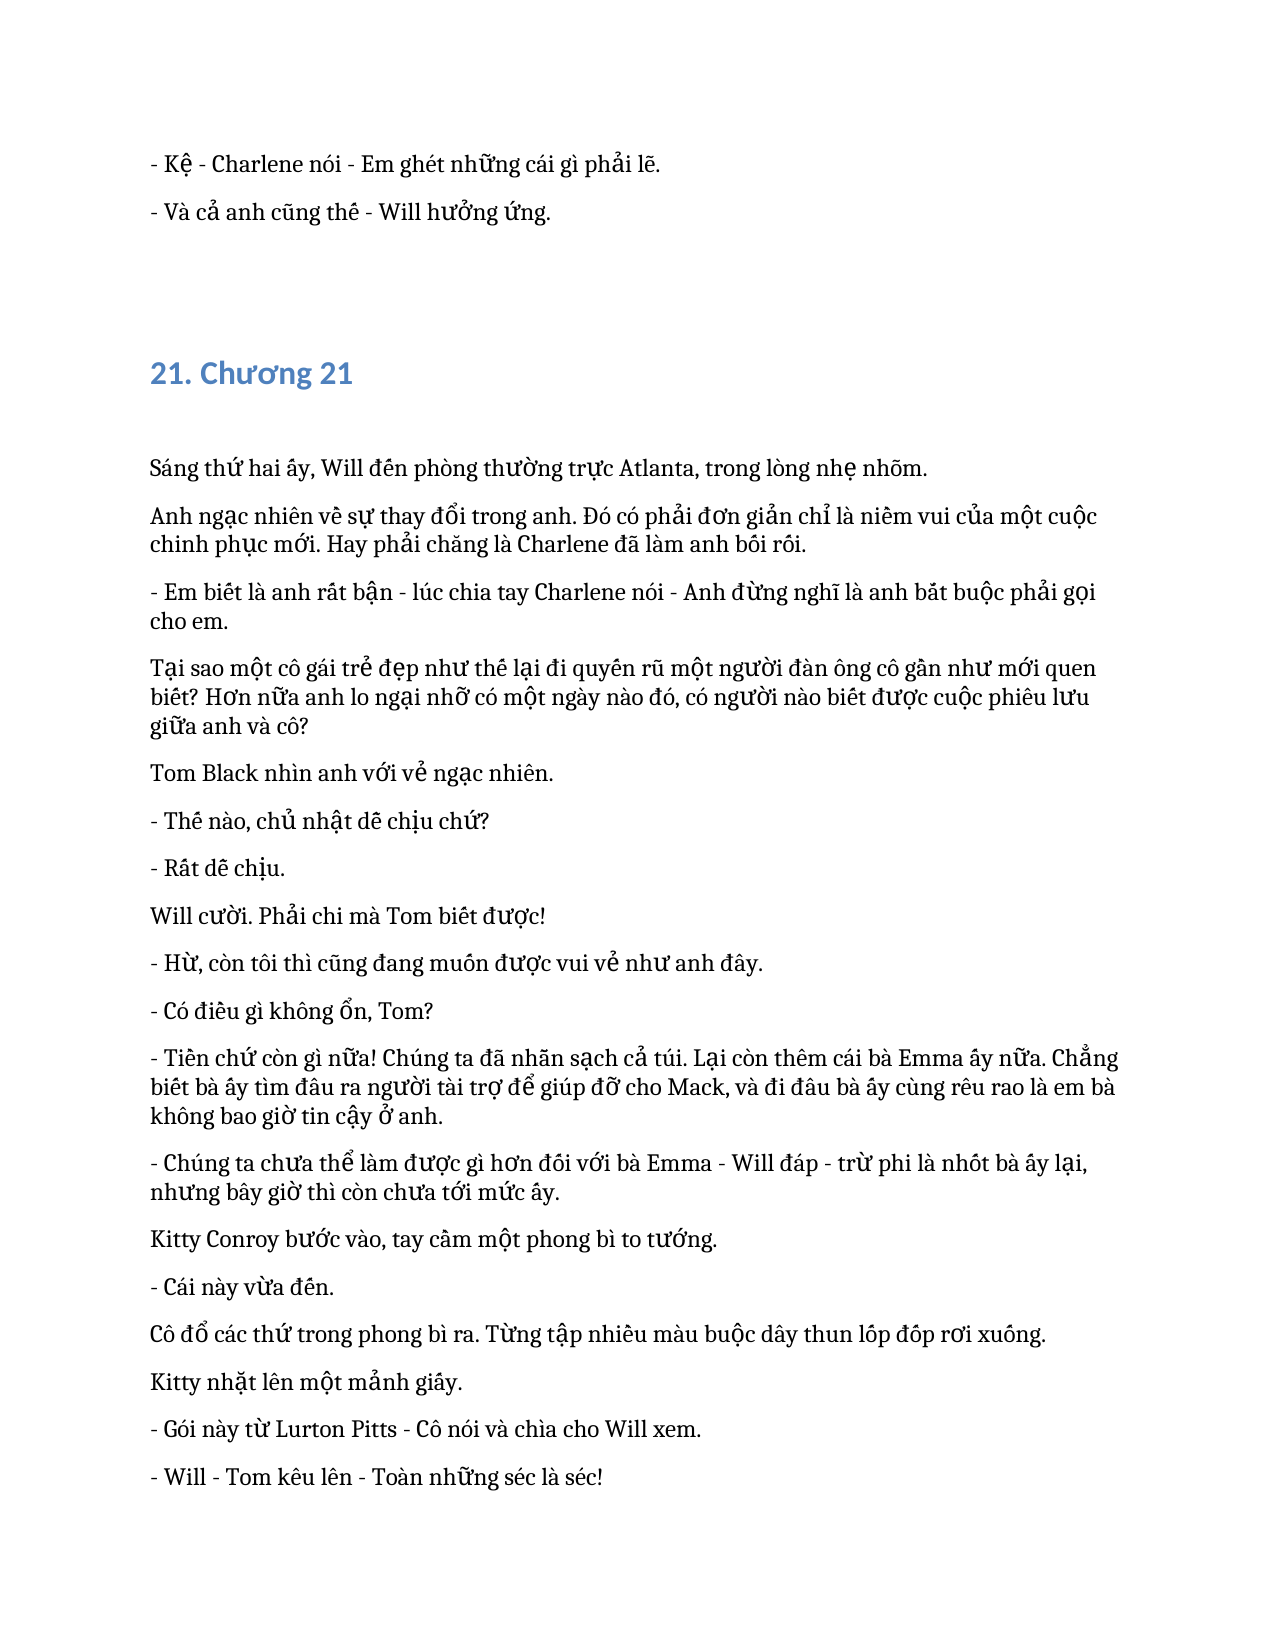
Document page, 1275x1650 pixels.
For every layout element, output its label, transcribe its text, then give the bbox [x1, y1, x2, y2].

text - Rất dễ chịu. [150, 854, 1125, 883]
text - Và cả anh cũng thế - Will hưởng ứng. [150, 197, 1125, 226]
text - Hừ, còn tôi thì cũng đang muốn được vui vẻ như anh đây. [150, 949, 1125, 978]
text - Chúng ta chưa thể làm được gì hơn đối với bà Emma - Will đáp - trừ phi là nhốt bà ấy lại, nhưng bây giờ thì còn chưa tới mức ấy. [150, 1149, 1125, 1207]
text Kitty nhặt lên một mảnh giấy. [150, 1368, 1125, 1397]
text Will cười. Phải chi mà Tom biết được! [150, 902, 1125, 930]
text - Thế nào, chủ nhật dễ chịu chứ? [150, 807, 1125, 835]
text - Tiền chứ còn gì nữa! Chúng ta đã nhẵn sạch cả túi. Lại còn thêm cái bà Emma ấy nữa. Chẳng biết bà ấy tìm đâu ra người tài trợ để giúp đỡ cho Mack, và đi đâu bà ấy cùng rêu rao là em bà không bao giờ tin cậy ở anh. [150, 1044, 1125, 1130]
text Tom Black nhìn anh với vẻ ngạc nhiên. [150, 759, 1125, 788]
text - Em biết là anh rất bận - lúc chia tay Charlene nói - Anh đừng nghĩ là anh bắt buộc phải gọi cho em. [150, 578, 1125, 635]
text Anh ngạc nhiên về sự thay đổi trong anh. Đó có phải đơn giản chỉ là niềm vui của một cuộc chinh phục mới. Hay phải chăng là Charlene đã làm anh bối rối. [150, 502, 1125, 559]
text - Will - Tom kêu lên - Toàn những séc là séc! [150, 1463, 1125, 1492]
text Tại sao một cô gái trẻ đẹp như thế lại đi quyến rũ một người đàn ông cô gần như mới quen biết? Hơn nữa anh lo ngại nhỡ có một ngày nào đó, có người nào biết được cuộc phiêu lưu giữa anh và cô? [150, 654, 1125, 740]
text Cô đổ các thứ trong phong bì ra. Từng tập nhiều màu buộc dây thun lốp đốp rơi xuống. [150, 1320, 1125, 1349]
text - Kệ - Charlene nói - Em ghét những cái gì phải lẽ. [150, 150, 1125, 179]
text - Cái này vừa đến. [150, 1273, 1125, 1302]
text - Gói này từ Lurton Pitts - Cô nói và chìa cho Will xem. [150, 1415, 1125, 1444]
text - Có điều gì không ổn, Tom? [150, 997, 1125, 1025]
subtitle 21. Chương 21 [150, 352, 1125, 393]
text Sáng thứ hai ấy, Will đến phòng thường trực Atlanta, trong lòng nhẹ nhõm. [150, 397, 1125, 483]
text Kitty Conroy bước vào, tay cầm một phong bì to tướng. [150, 1225, 1125, 1254]
